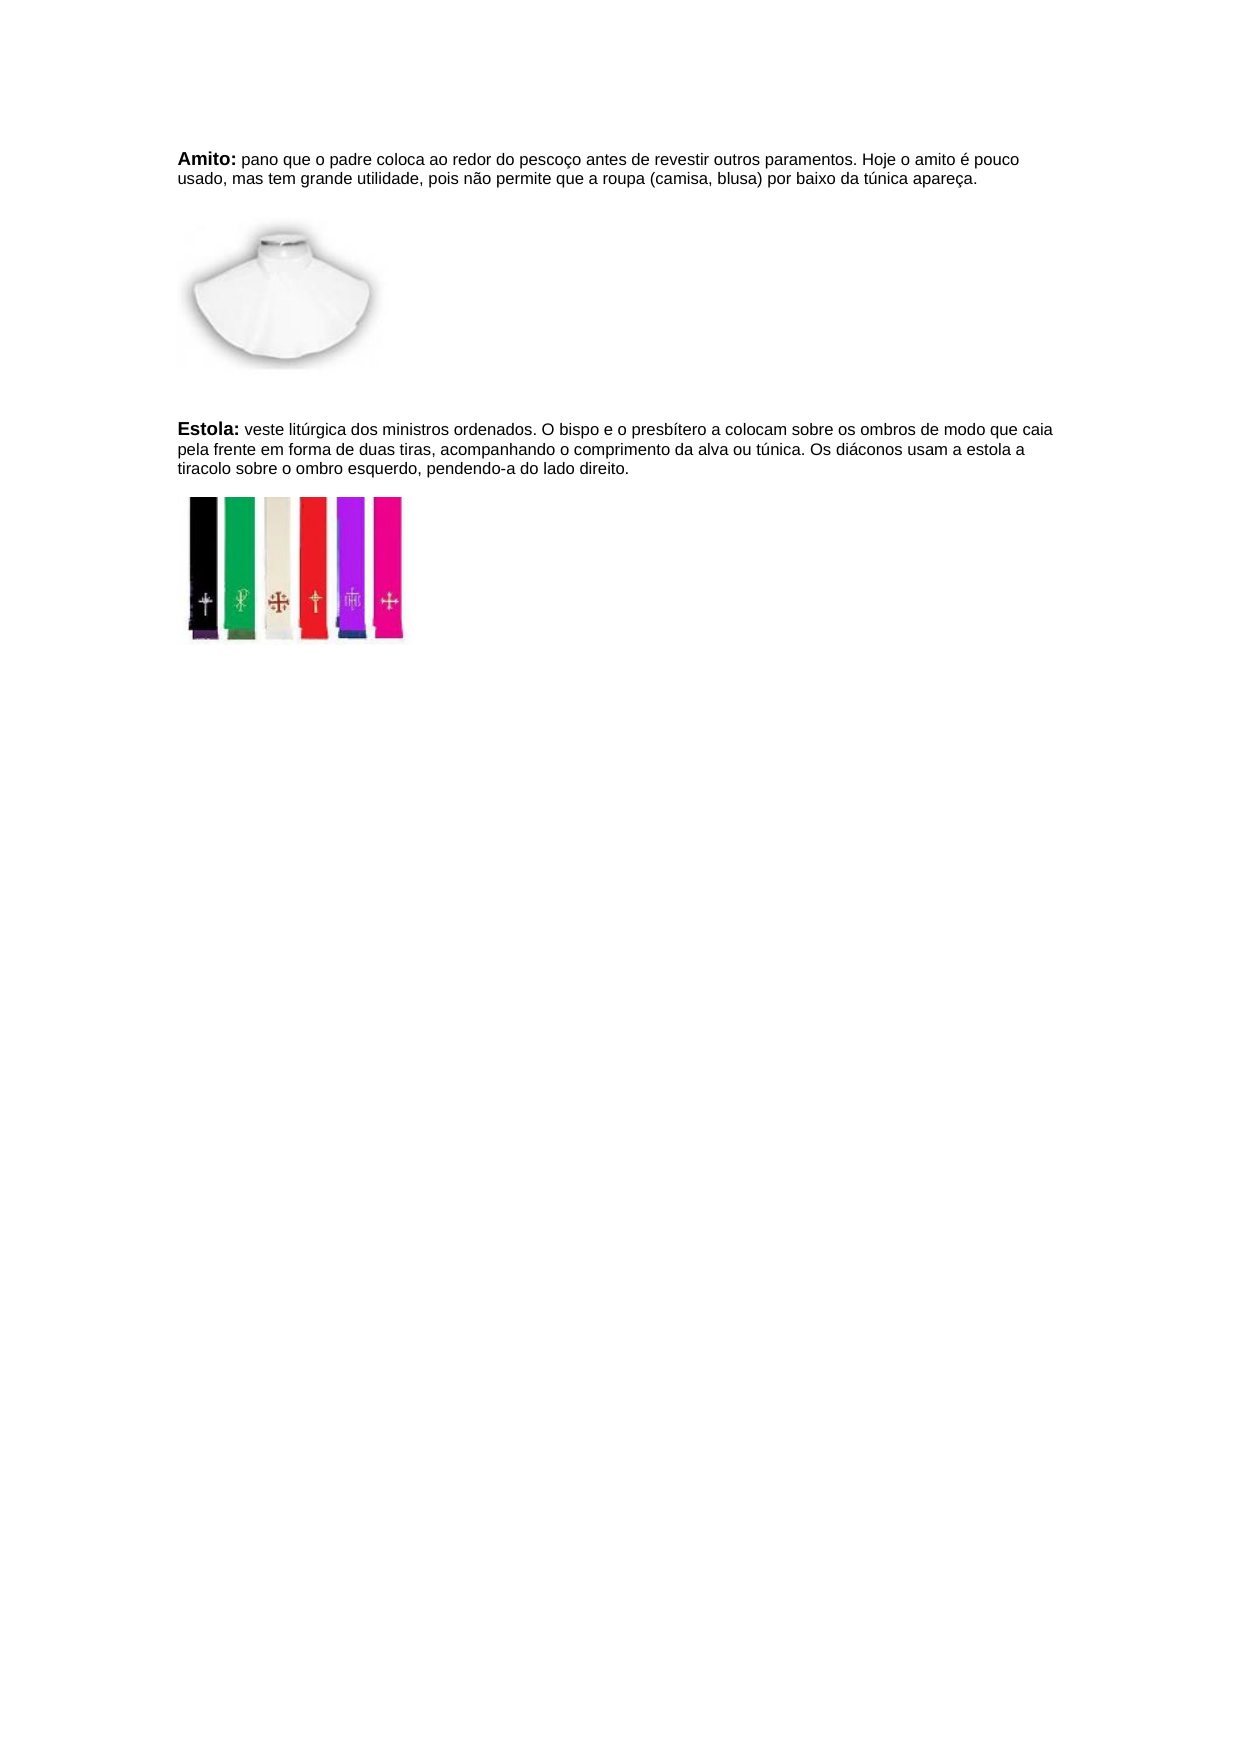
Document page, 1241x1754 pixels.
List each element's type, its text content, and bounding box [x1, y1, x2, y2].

picture [177, 188, 388, 399]
text Estola: veste litúrgica dos ministros ordenados. O bispo e o presbítero a colocam sobre os ombros de modo que caia pela frente em forma de duas tiras, acompanhando o comprimento da alva ou túnica. Os diáconos usam a estola a tiracolo sobre o ombro esquerdo, pendendo-a do lado direito. [177, 418, 1063, 478]
text Amito: pano que o padre coloca ao redor do pescoço antes de revestir outros paramentos. Hoje o amito é pouco usado, mas tem grande utilidade, pois não permite que a roupa (camisa, blusa) por baixo da túnica apareça. [177, 148, 1063, 188]
picture [177, 497, 414, 645]
